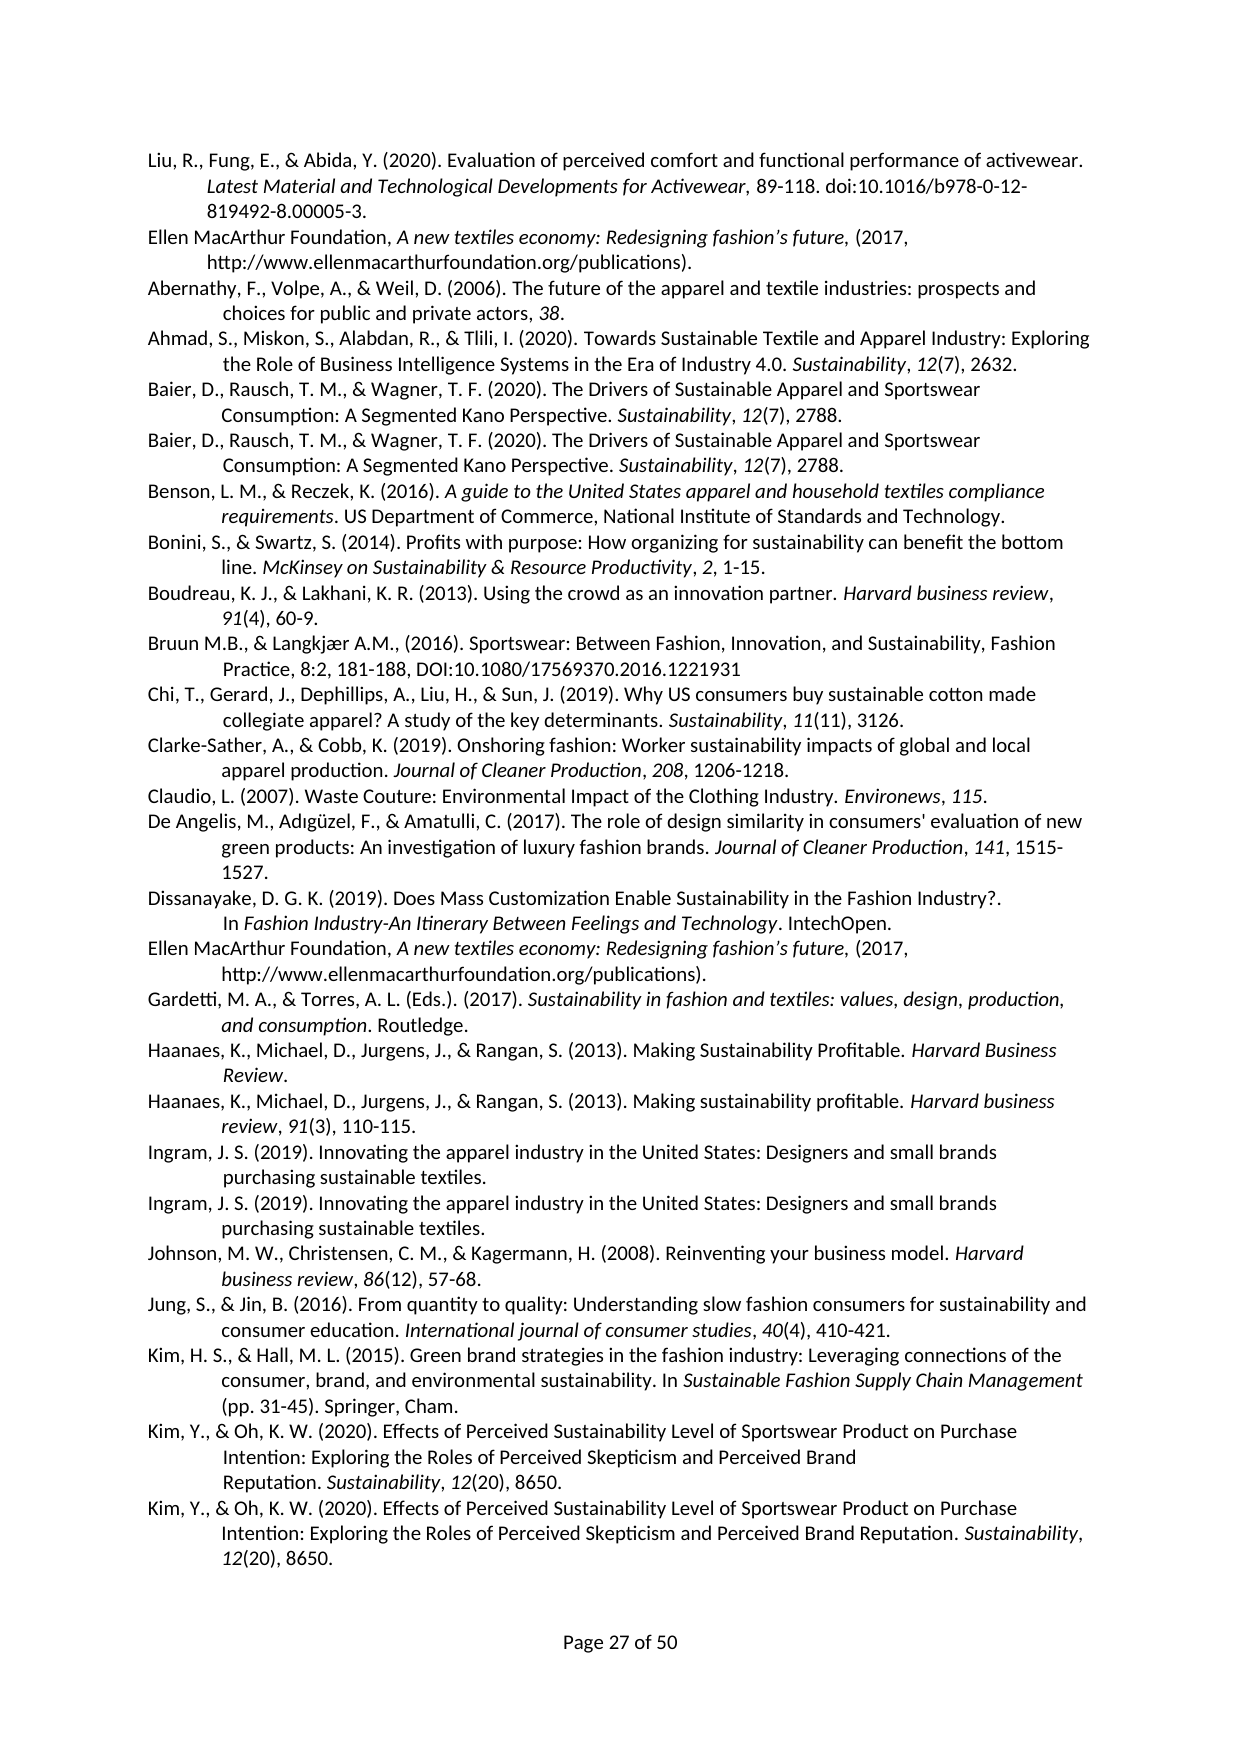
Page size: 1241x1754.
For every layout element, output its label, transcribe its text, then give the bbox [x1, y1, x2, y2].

text Bruun M.B., & Langkjær A.M., (2016). Sportswear: Between Fashion, Innovation, and Sustainability, Fashion Practice, 8:2, 181-188, DOI:10.1080/17569370.2016.1221931 [148, 631, 1093, 681]
text Jung, S., & Jin, B. (2016). From quantity to quality: Understanding slow fashion consumers for sustainability and consumer education. International journal of consumer studies, 40(4), 410-421. [148, 1291, 1093, 1342]
text Chi, T., Gerard, J., Dephillips, A., Liu, H., & Sun, J. (2019). Why US consumers buy sustainable cotton made collegiate apparel? A study of the key determinants. Sustainability, 11(11), 3126. [148, 681, 1093, 732]
text Clarke-Sather, A., & Cobb, K. (2019). Onshoring fashion: Worker sustainability impacts of global and local apparel production. Journal of Cleaner Production, 208, 1206-1218. [148, 732, 1093, 783]
text Abernathy, F., Volpe, A., & Weil, D. (2006). The future of the apparel and textile industries: prospects and choices for public and private actors, 38. [148, 275, 1093, 326]
text Ahmad, S., Miskon, S., Alabdan, R., & Tlili, I. (2020). Towards Sustainable Textile and Apparel Industry: Exploring the Role of Business Intelligence Systems in the Era of Industry 4.0. Sustainability, 12(7), 2632. [148, 326, 1093, 376]
text Baier, D., Rausch, T. M., & Wagner, T. F. (2020). The Drivers of Sustainable Apparel and Sportswear Consumption: A Segmented Kano Perspective. Sustainability, 12(7), 2788. [148, 427, 1093, 478]
text Kim, H. S., & Hall, M. L. (2015). Green brand strategies in the fashion industry: Leveraging connections of the consumer, brand, and environmental sustainability. In Sustainable Fashion Supply Chain Management (pp. 31-45). Springer, Cham. [148, 1342, 1093, 1418]
text Haanaes, K., Michael, D., Jurgens, J., & Rangan, S. (2013). Making sustainability profitable. Harvard business review, 91(3), 110-115. [148, 1088, 1093, 1139]
text Johnson, M. W., Christensen, C. M., & Kagermann, H. (2008). Reinventing your business model. Harvard business review, 86(12), 57-68. [148, 1241, 1093, 1291]
text Ellen MacArthur Foundation, A new textiles economy: Redesigning fashion’s future, (2017, http://www.ellenmacarthurfoundation.org/publications). [148, 224, 1093, 275]
text Ellen MacArthur Foundation, A new textiles economy: Redesigning fashion’s future, (2017, http://www.ellenmacarthurfoundation.org/publications). [148, 936, 1093, 986]
text Liu, R., Fung, E., & Abida, Y. (2020). Evaluation of perceived comfort and functional performance of activewear. Latest Material and Technological Developments for Activewear, 89-118. doi:10.1016/b978-0-12-819492-8.00005-3. [148, 148, 1093, 224]
text Claudio, L. (2007). Waste Couture: Environmental Impact of the Clothing Industry. Environews, 115. [148, 783, 1093, 808]
text Kim, Y., & Oh, K. W. (2020). Effects of Perceived Sustainability Level of Sportswear Product on Purchase Intention: Exploring the Roles of Perceived Skepticism and Perceived Brand Reputation. Sustainability, 12(20), 8650. [148, 1495, 1093, 1571]
text Bonini, S., & Swartz, S. (2014). Profits with purpose: How organizing for sustainability can benefit the bottom line. McKinsey on Sustainability & Resource Productivity, 2, 1-15. [148, 529, 1093, 580]
text Benson, L. M., & Reczek, K. (2016). A guide to the United States apparel and household textiles compliance requirements. US Department of Commerce, National Institute of Standards and Technology. [148, 478, 1093, 529]
text Ingram, J. S. (2019). Innovating the apparel industry in the United States: Designers and small brands purchasing sustainable textiles. [148, 1139, 1093, 1190]
text Ingram, J. S. (2019). Innovating the apparel industry in the United States: Designers and small brands purchasing sustainable textiles. [148, 1190, 1093, 1241]
text De Angelis, M., Adıgüzel, F., & Amatulli, C. (2017). The role of design similarity in consumers' evaluation of new green products: An investigation of luxury fashion brands. Journal of Cleaner Production, 141, 1515-1527. [148, 808, 1093, 885]
text Dissanayake, D. G. K. (2019). Does Mass Customization Enable Sustainability in the Fashion Industry?. In Fashion Industry-An Itinerary Between Feelings and Technology. IntechOpen. [148, 885, 1093, 936]
text Haanaes, K., Michael, D., Jurgens, J., & Rangan, S. (2013). Making Sustainability Profitable. Harvard Business Review. [148, 1037, 1093, 1088]
text Boudreau, K. J., & Lakhani, K. R. (2013). Using the crowd as an innovation partner. Harvard business review, 91(4), 60-9. [148, 580, 1093, 631]
text Gardetti, M. A., & Torres, A. L. (Eds.). (2017). Sustainability in fashion and textiles: values, design, production, and consumption. Routledge. [148, 986, 1093, 1037]
text Kim, Y., & Oh, K. W. (2020). Effects of Perceived Sustainability Level of Sportswear Product on Purchase Intention: Exploring the Roles of Perceived Skepticism and Perceived Brand Reputation. Sustainability, 12(20), 8650. [148, 1418, 1093, 1495]
text Baier, D., Rausch, T. M., & Wagner, T. F. (2020). The Drivers of Sustainable Apparel and Sportswear Consumption: A Segmented Kano Perspective. Sustainability, 12(7), 2788. [148, 376, 1093, 427]
